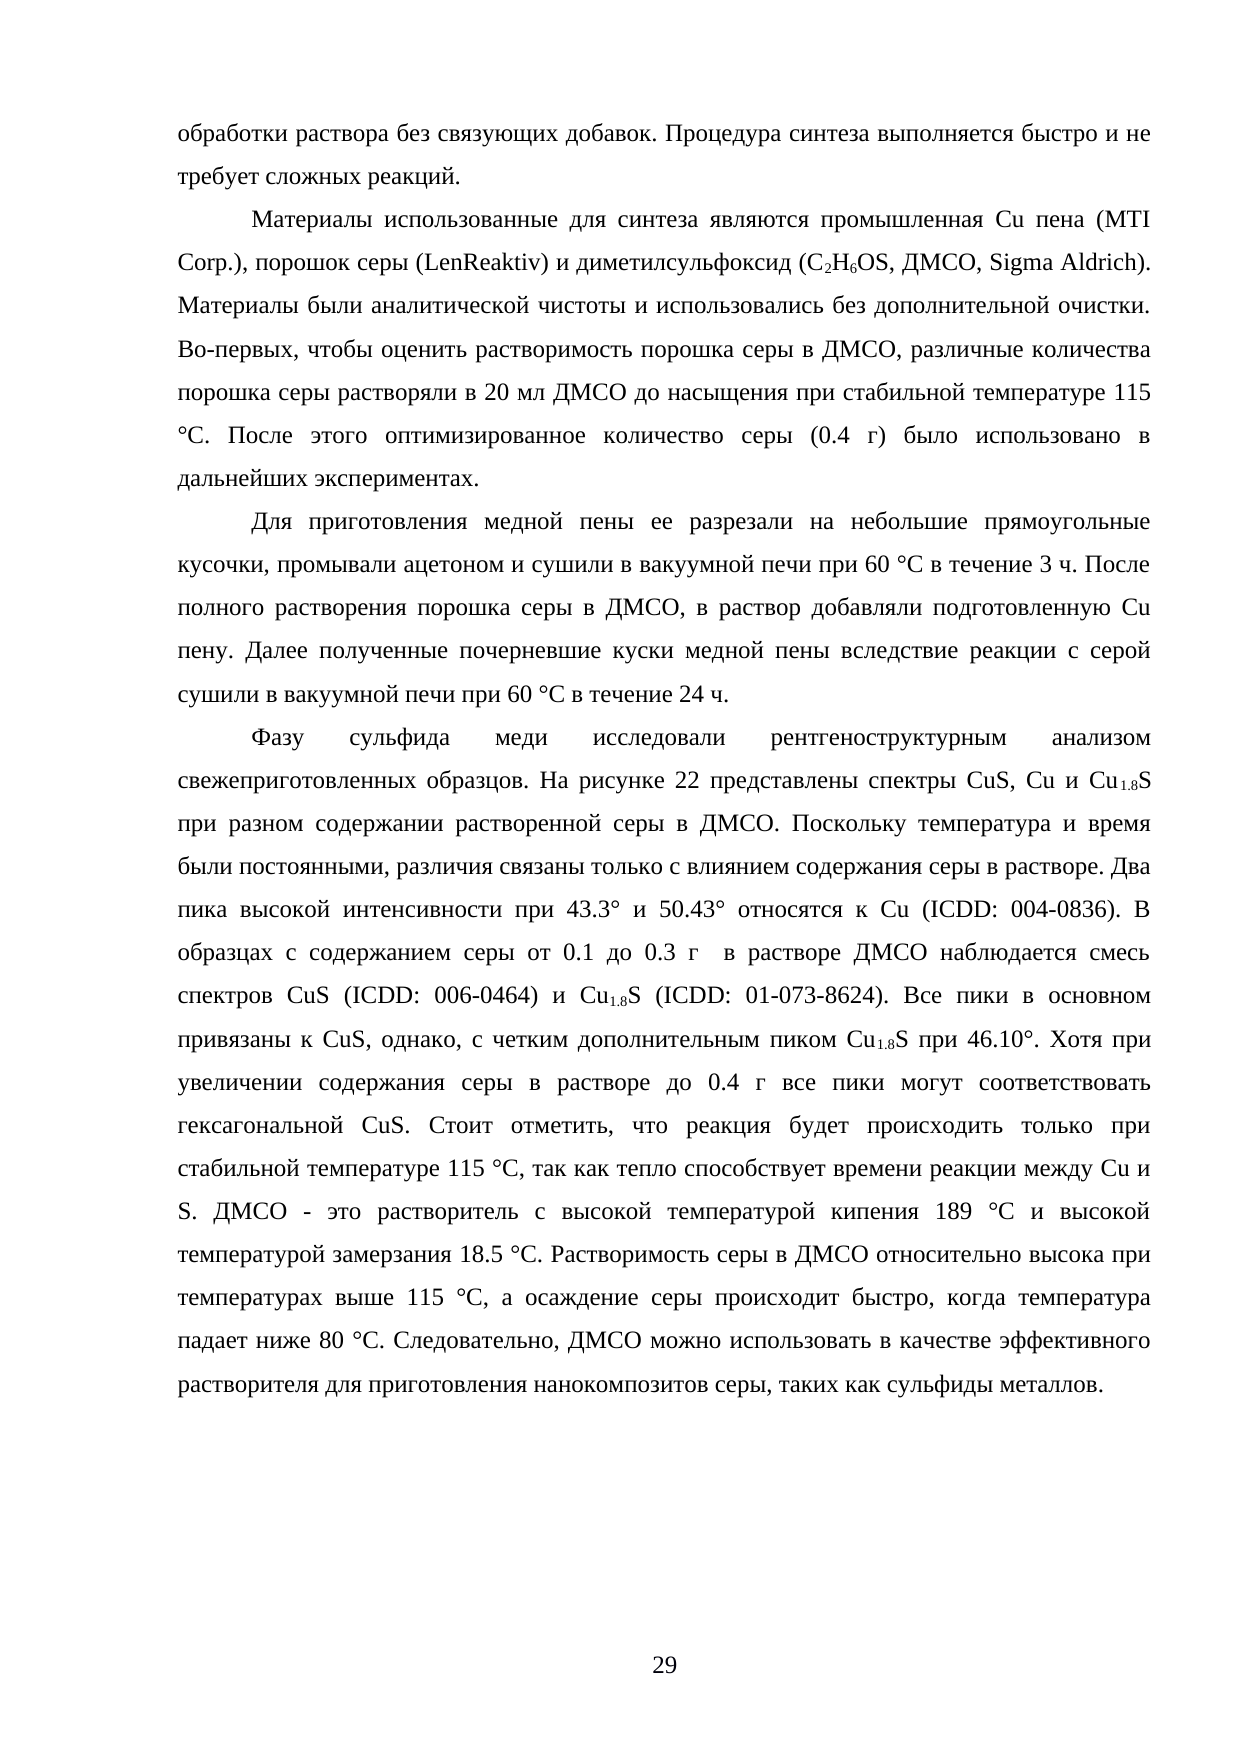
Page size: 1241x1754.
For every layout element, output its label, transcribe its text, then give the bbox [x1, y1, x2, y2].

text Фазу сульфида меди исследовали рентгеноструктурным анализом свежеприготовленных образцов. На рисунке 22 представлены спектры CuS, Cu и Cu1.8S при разном содержании растворенной серы в ДМСО. Поскольку температура и время были постоянными, различия связаны только с влиянием содержания серы в растворе. Два пика высокой интенсивности при 43.3° и 50.43° относятся к Cu (ICDD: 004-0836). В образцах с содержанием серы от 0.1 до 0.3 г в растворе ДМСО наблюдается смесь спектров CuS (ICDD: 006-0464) и Cu1.8S (ICDD: 01-073-8624). Все пики в основном привязаны к CuS, однако, с четким дополнительным пиком Cu1.8S при 46.10°. Хотя при увеличении содержания серы в растворе до 0.4 г все пики могут соответствовать гексагональной CuS. Стоит отметить, что реакция будет происходить только при стабильной температуре 115 °C, так как тепло способствует времени реакции между Cu и S. ДМСО - это растворитель с высокой температурой кипения 189 °C и высокой температурой замерзания 18.5 °C. Растворимость серы в ДМСО относительно высока при температурах выше 115 °C, а осаждение серы происходит быстро, когда температура падает ниже 80 °C. Следовательно, ДМСО можно использовать в качестве эффективного растворителя для приготовления нанокомпозитов серы, таких как сульфиды металлов. [177, 722, 1152, 1397]
text Материалы использованные для синтеза являются промышленная Cu пена (MTI Corp.), порошок серы (LenReaktiv) и диметилсульфоксид (C2H6OS, ДМСО, Sigma Aldrich). Материалы были аналитической чистоты и использовались без дополнительной очистки. Во-первых, чтобы оценить растворимость порошка серы в ДМСО, различные количества порошка серы растворяли в 20 мл ДМСО до насыщения при стабильной температуре 115 °C. После этого оптимизированное количество серы (0.4 г) было использовано в дальнейших экспериментах. [177, 204, 1152, 492]
text Для приготовления медной пены ее разрезали на небольшие прямоугольные кусочки, промывали ацетоном и сушили в вакуумной печи при 60 °C в течение 3 ч. После полного растворения порошка серы в ДМСО, в раствор добавляли подготовленную Cu пену. Далее полученные почерневшие куски медной пены вследствие реакции с серой сушили в вакуумной печи при 60 °C в течение 24 ч. [177, 506, 1152, 707]
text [177, 118, 1152, 190]
